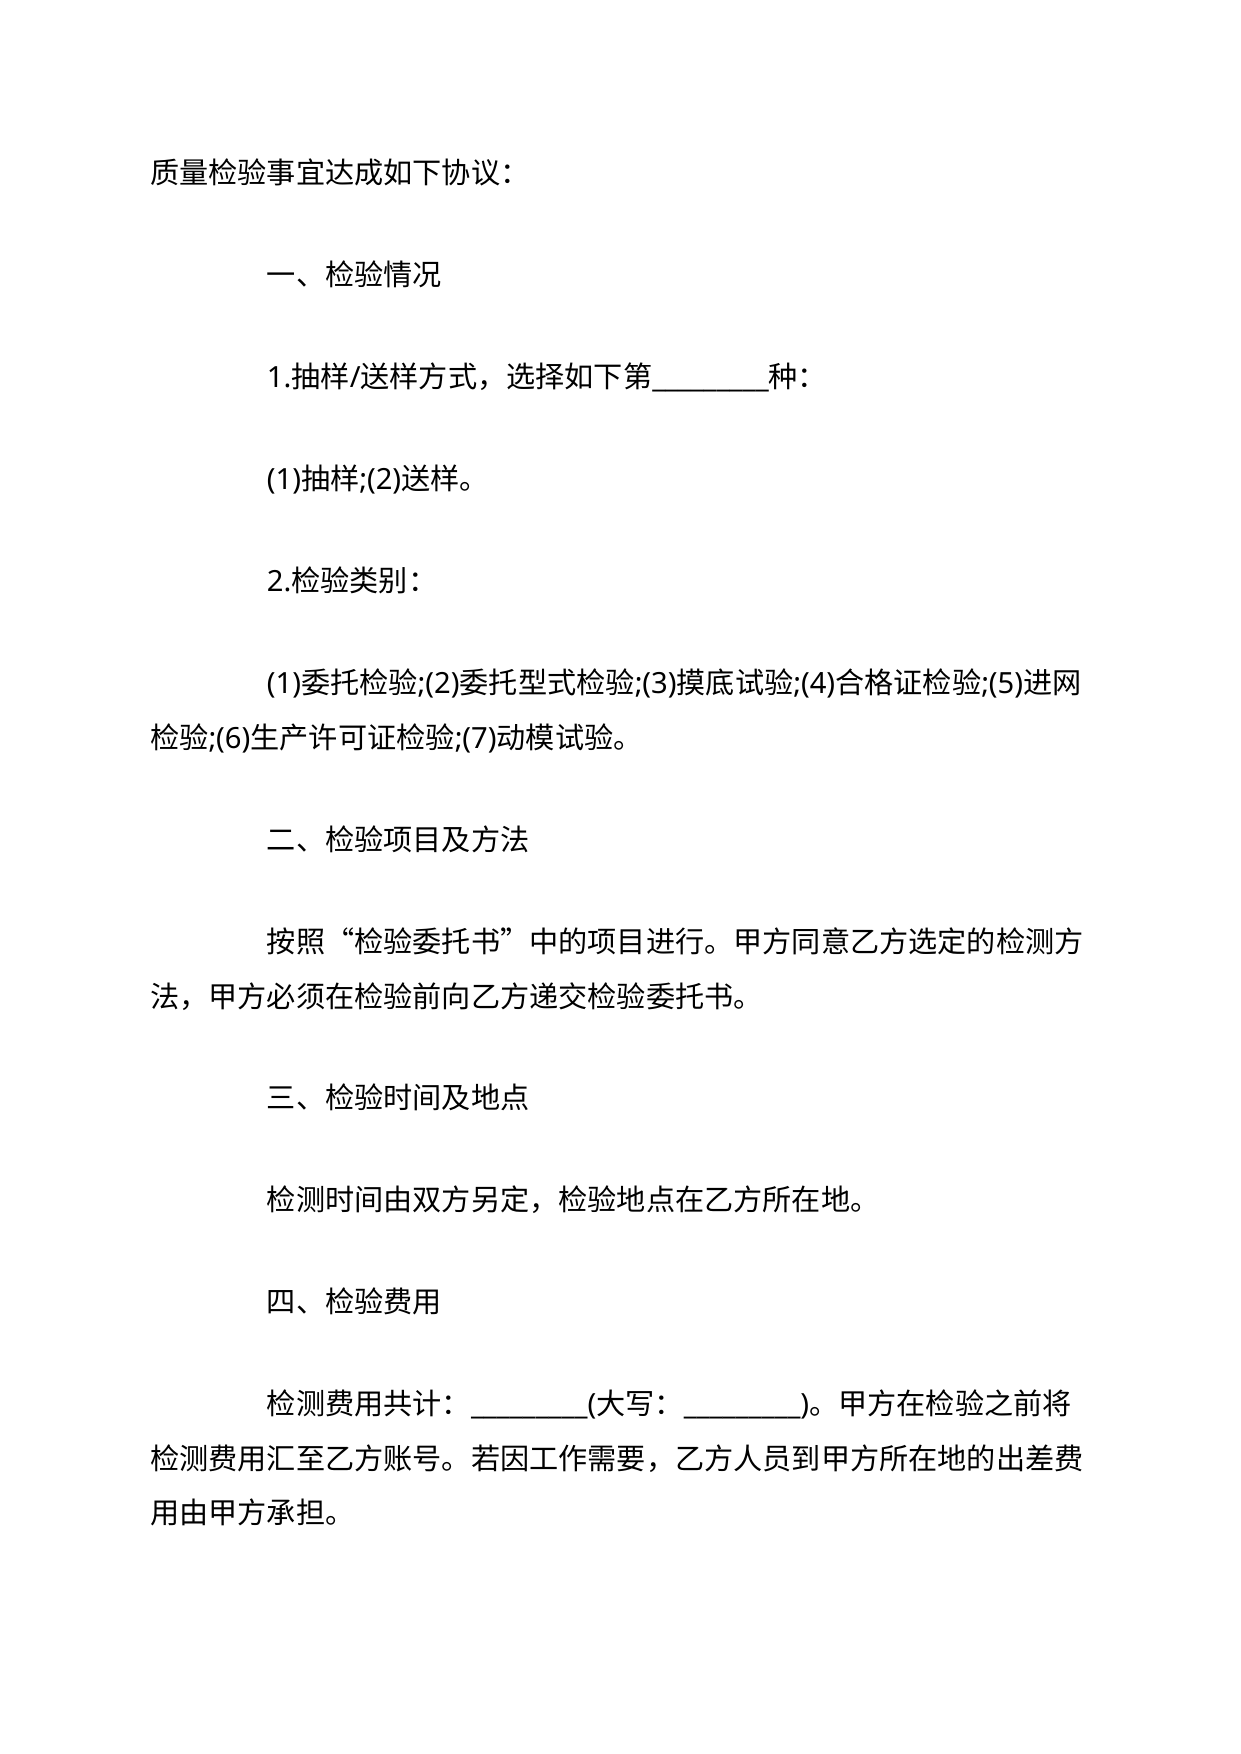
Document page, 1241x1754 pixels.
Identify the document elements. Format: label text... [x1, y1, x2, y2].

text (1)委托检验;(2)委托型式检验;(3)摸底试验;(4)合格证检验;(5)进网检验;(6)生产许可证检验;(7)动模试验。 [150, 659, 1090, 757]
text 三、检验时间及地点 [150, 1075, 1090, 1117]
text 按照“检验委托书”中的项目进行。甲方同意乙方选定的检测方法，甲方必须在检验前向乙方递交检验委托书。 [150, 918, 1090, 1015]
text 一、检验情况 [150, 252, 1090, 294]
text 四、检验费用 [150, 1278, 1090, 1321]
text 1.抽样/送样方式，选择如下第_________种： [150, 353, 1090, 396]
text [150, 150, 1090, 192]
text 二、检验项目及方法 [150, 816, 1090, 859]
text 检测费用共计：_________(大写：_________)。甲方在检验之前将检测费用汇至乙方账号。若因工作需要，乙方人员到甲方所在地的出差费用由甲方承担。 [150, 1380, 1090, 1532]
text 2.检验类别： [150, 557, 1090, 600]
text (1)抽样;(2)送样。 [150, 456, 1090, 498]
text 检测时间由双方另定，检验地点在乙方所在地。 [150, 1177, 1090, 1219]
